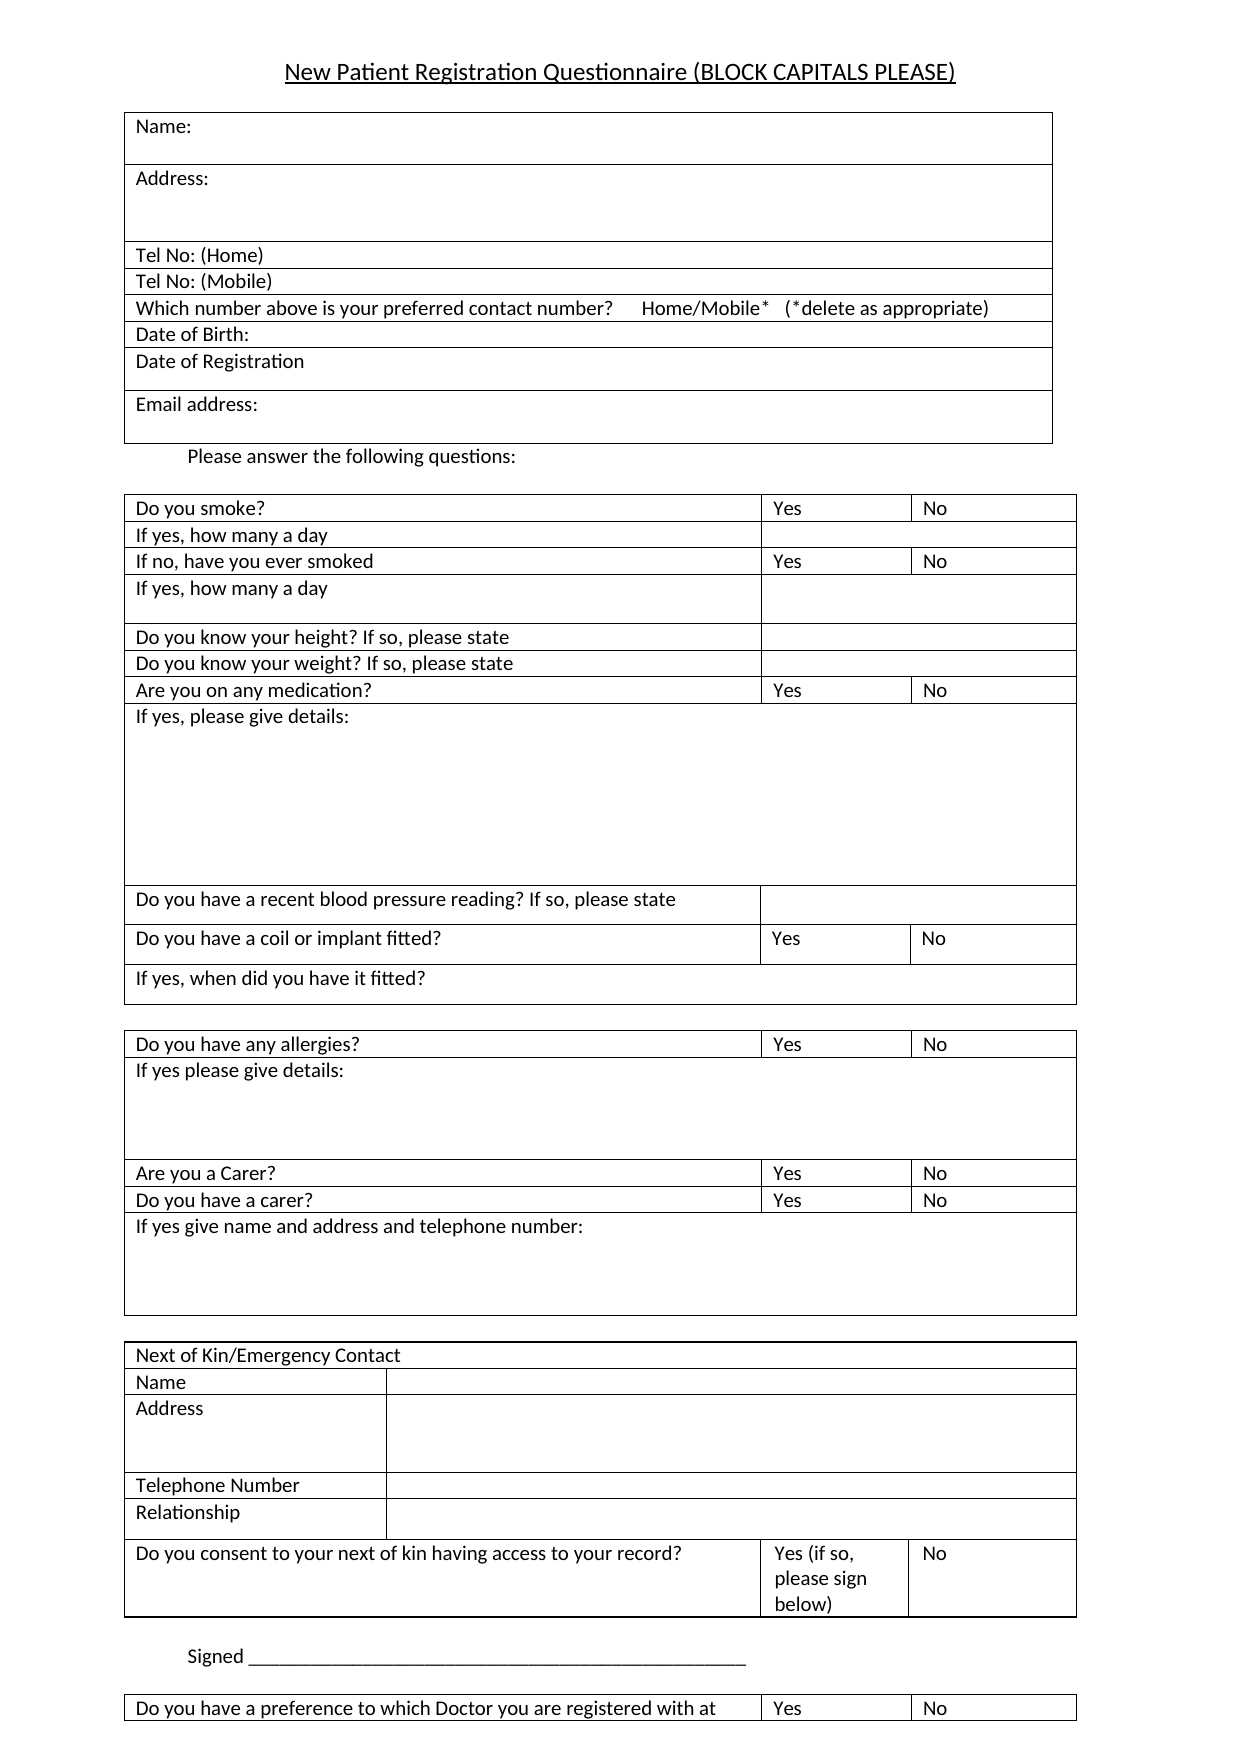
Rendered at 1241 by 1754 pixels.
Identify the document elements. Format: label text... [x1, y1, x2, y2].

table_cell [387, 1395, 1076, 1472]
table_cell No [912, 677, 1076, 702]
table_cell Do you consent to your next of kin having access to your record? [125, 1540, 760, 1616]
text Signed ________________________________________________ [187, 1643, 1053, 1668]
table_cell Relationship [125, 1499, 386, 1539]
table_cell [387, 1473, 1076, 1498]
table_header Do you smoke? [125, 495, 761, 521]
table_cell Telephone Number [125, 1473, 386, 1498]
table_cell If yes, how many a day [125, 522, 761, 547]
table_cell Are you a Carer? [125, 1160, 761, 1186]
table_cell [762, 522, 1076, 547]
table_cell Date of Birth: [125, 322, 1052, 347]
table_cell No [911, 925, 1076, 964]
table_cell No [912, 548, 1076, 574]
table_header Yes [762, 1695, 911, 1720]
table_cell Do you have a coil or implant fitted? [125, 925, 760, 964]
table_cell Yes [762, 1160, 911, 1186]
table_cell Which number above is your preferred contact number? Home/Mobile* (*delete as appropriate) [125, 295, 1052, 321]
table_cell Yes [762, 1187, 911, 1212]
table_cell If yes, please give details: [125, 704, 1076, 885]
table_header No [912, 1695, 1076, 1720]
table_cell [761, 886, 1076, 924]
table_cell If yes give name and address and telephone number: [125, 1213, 1076, 1315]
table_cell No [912, 1160, 1076, 1186]
table_cell Yes [762, 677, 911, 702]
table_cell Address [125, 1395, 386, 1472]
table_cell Yes [762, 548, 911, 574]
table_header Next of Kin/Emergency Contact [125, 1343, 1076, 1368]
table_cell [387, 1369, 1076, 1394]
table_cell If no, have you ever smoked [125, 548, 761, 574]
table_cell Tel No: (Mobile) [125, 269, 1052, 294]
table_cell Email address: [125, 391, 1052, 442]
table_cell Are you on any medication? [125, 677, 761, 702]
table_cell If yes please give details: [125, 1058, 1076, 1159]
table_cell No [909, 1540, 1076, 1616]
table_cell [912, 651, 1076, 676]
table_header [125, 1695, 761, 1720]
table_cell [762, 651, 912, 676]
table_cell Do you have a recent blood pressure reading? If so, please state [125, 886, 760, 924]
text New Patient Registration Questionnaire (BLOCK CAPITALS PLEASE) [187, 56, 1053, 87]
table_cell If yes, how many a day [125, 575, 761, 623]
table_cell [762, 575, 1076, 623]
table_header No [912, 495, 1076, 521]
table_header No [912, 1031, 1076, 1057]
table_header Yes [762, 1031, 911, 1057]
table_cell Do you have a carer? [125, 1187, 761, 1212]
table_cell [912, 624, 1076, 649]
table_cell [762, 624, 912, 649]
table_cell No [912, 1187, 1076, 1212]
table_header Yes [762, 495, 911, 521]
table_cell Address: [125, 165, 1052, 241]
text Please answer the following questions: [187, 444, 1053, 469]
table_cell Tel No: (Home) [125, 242, 1052, 268]
table_cell Yes (if so, please sign below) [761, 1540, 908, 1616]
table_cell Name [125, 1369, 386, 1394]
table_cell Do you know your height? If so, please state [125, 624, 761, 649]
table_header Do you have any allergies? [125, 1031, 761, 1057]
table_cell If yes, when did you have it fitted? [125, 965, 1076, 1004]
table_cell Date of Registration [125, 348, 1052, 390]
table_cell [387, 1499, 1076, 1539]
table_cell Yes [761, 925, 910, 964]
table_header Name: [125, 113, 1052, 164]
table_cell Do you know your weight? If so, please state [125, 651, 761, 676]
